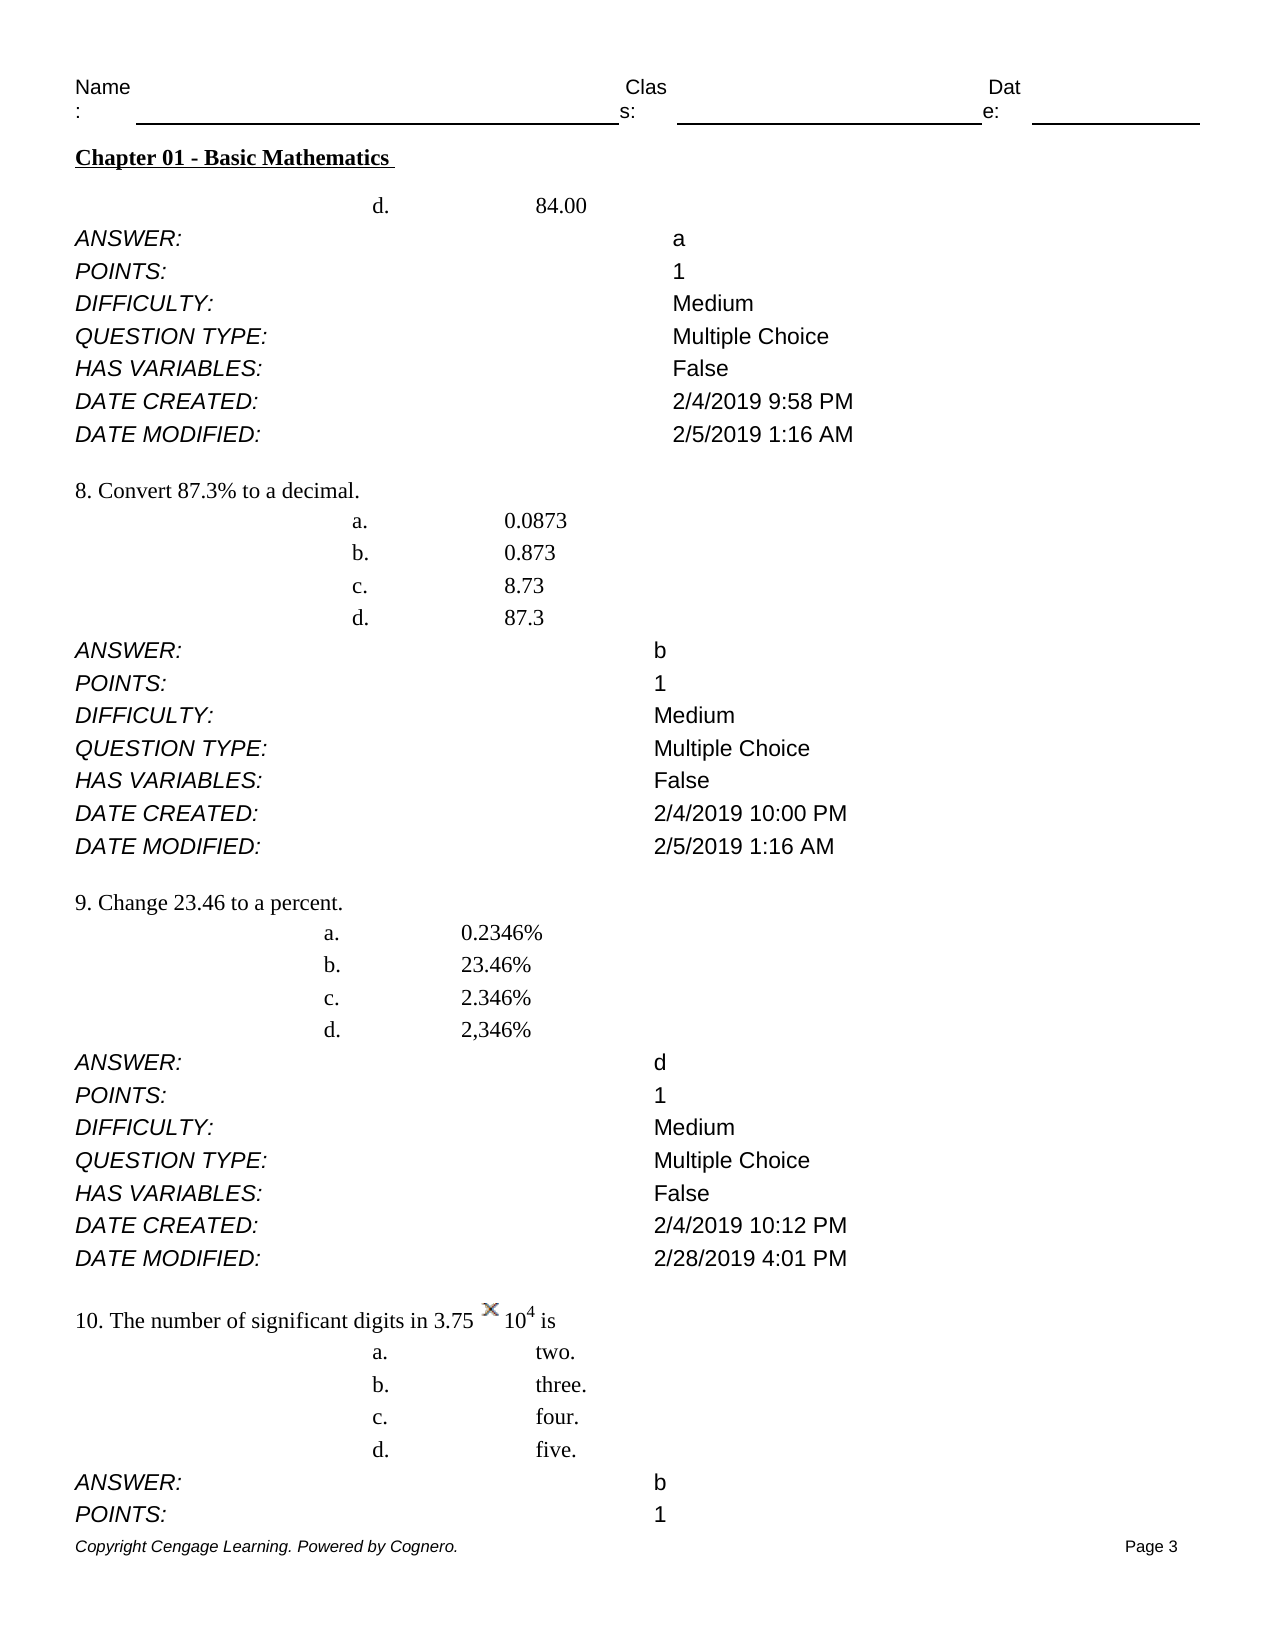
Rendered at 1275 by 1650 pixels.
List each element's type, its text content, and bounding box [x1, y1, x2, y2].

table_header 9. Change 23.46 to a percent. [75, 889, 1200, 1274]
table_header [75, 189, 1200, 450]
table_header 8. Convert 87.3% to a decimal. [75, 477, 1200, 862]
picture [479, 1303, 504, 1329]
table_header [75, 1301, 1200, 1531]
